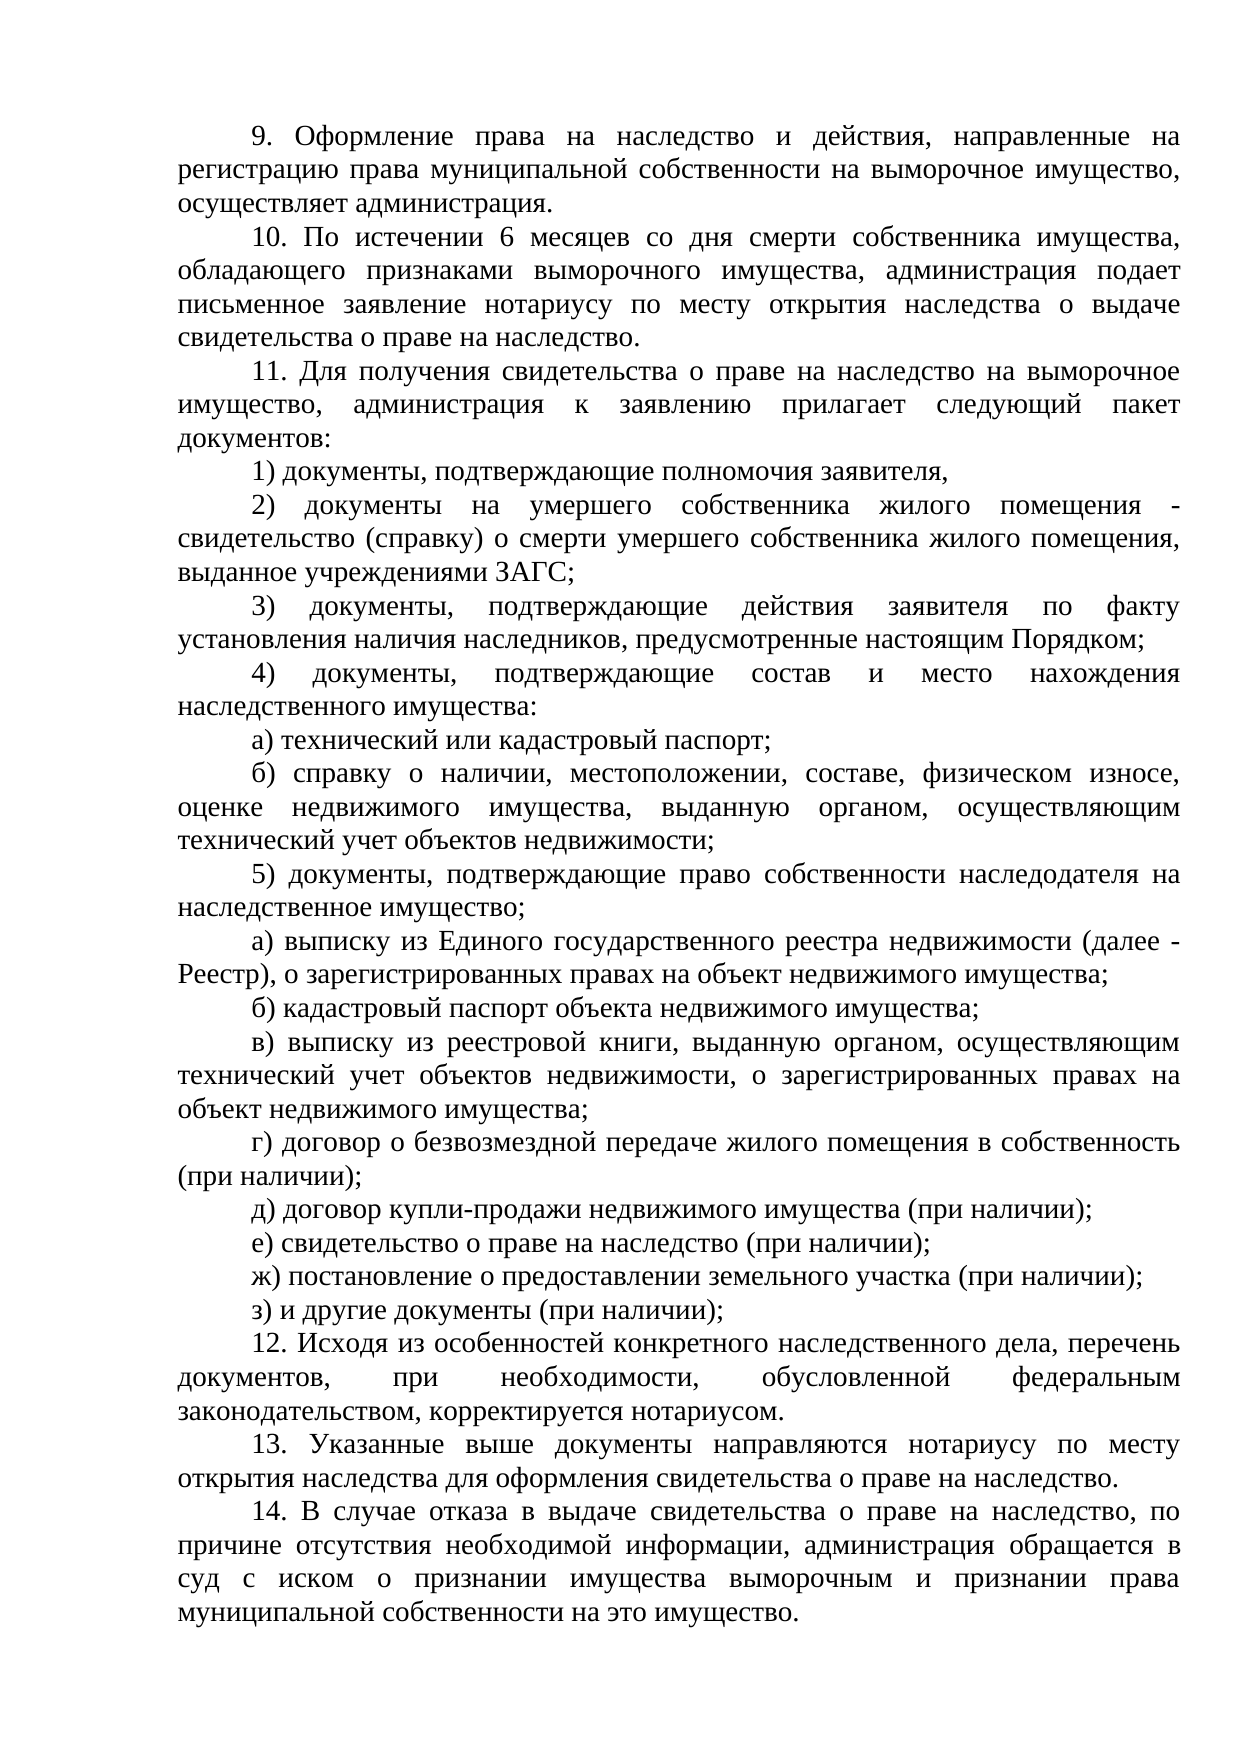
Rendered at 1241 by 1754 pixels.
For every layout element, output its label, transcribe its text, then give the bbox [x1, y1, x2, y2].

text а) технический или кадастровый паспорт; [177, 722, 1181, 755]
text 14. В случае отказа в выдаче свидетельства о праве на наследство, по причине отсутствия необходимой информации, администрация обращается в суд с иском о признании имущества выморочным и признании права муниципальной собственности на это имущество. [177, 1493, 1181, 1627]
text г) договор о безвозмездной передаче жилого помещения в собственность (при наличии); [177, 1124, 1181, 1191]
text ж) постановление о предоставлении земельного участка (при наличии); [177, 1258, 1181, 1292]
text з) и другие документы (при наличии); [177, 1292, 1181, 1326]
text е) свидетельство о праве на наследство (при наличии); [177, 1225, 1181, 1258]
text д) договор купли-продажи недвижимого имущества (при наличии); [177, 1191, 1181, 1225]
text 11. Для получения свидетельства о праве на наследство на выморочное имущество, администрация к заявлению прилагает следующий пакет документов: [177, 353, 1181, 453]
text 1) документы, подтверждающие полномочия заявителя, [177, 453, 1181, 487]
text 12. Исходя из особенностей конкретного наследственного дела, перечень документов, при необходимости, обусловленной федеральным законодательством, корректируется нотариусом. [177, 1326, 1181, 1426]
text в) выписку из реестровой книги, выданную органом, осуществляющим технический учет объектов недвижимости, о зарегистрированных правах на объект недвижимого имущества; [177, 1024, 1181, 1124]
text 5) документы, подтверждающие право собственности наследодателя на наследственное имущество; [177, 856, 1181, 923]
text 2) документы на умершего собственника жилого помещения - свидетельство (справку) о смерти умершего собственника жилого помещения, выданное учреждениями ЗАГС; [177, 487, 1181, 588]
text а) выписку из Единого государственного реестра недвижимости (далее - Реестр), о зарегистрированных правах на объект недвижимого имущества; [177, 923, 1181, 990]
text б) справку о наличии, местоположении, составе, физическом износе, оценке недвижимого имущества, выданную органом, осуществляющим технический учет объектов недвижимости; [177, 755, 1181, 856]
text 9. Оформление права на наследство и действия, направленные на регистрацию права муниципальной собственности на выморочное имущество, осуществляет администрация. [177, 118, 1181, 219]
text 10. По истечении 6 месяцев со дня смерти собственника имущества, обладающего признаками выморочного имущества, администрация подает письменное заявление нотариусу по месту открытия наследства о выдаче свидетельства о праве на наследство. [177, 219, 1181, 353]
text 3) документы, подтверждающие действия заявителя по факту установления наличия наследников, предусмотренные настоящим Порядком; [177, 588, 1181, 655]
text б) кадастровый паспорт объекта недвижимого имущества; [177, 990, 1181, 1024]
text 4) документы, подтверждающие состав и место нахождения наследственного имущества: [177, 655, 1181, 722]
text 13. Указанные выше документы направляются нотариусу по месту открытия наследства для оформления свидетельства о праве на наследство. [177, 1426, 1181, 1493]
